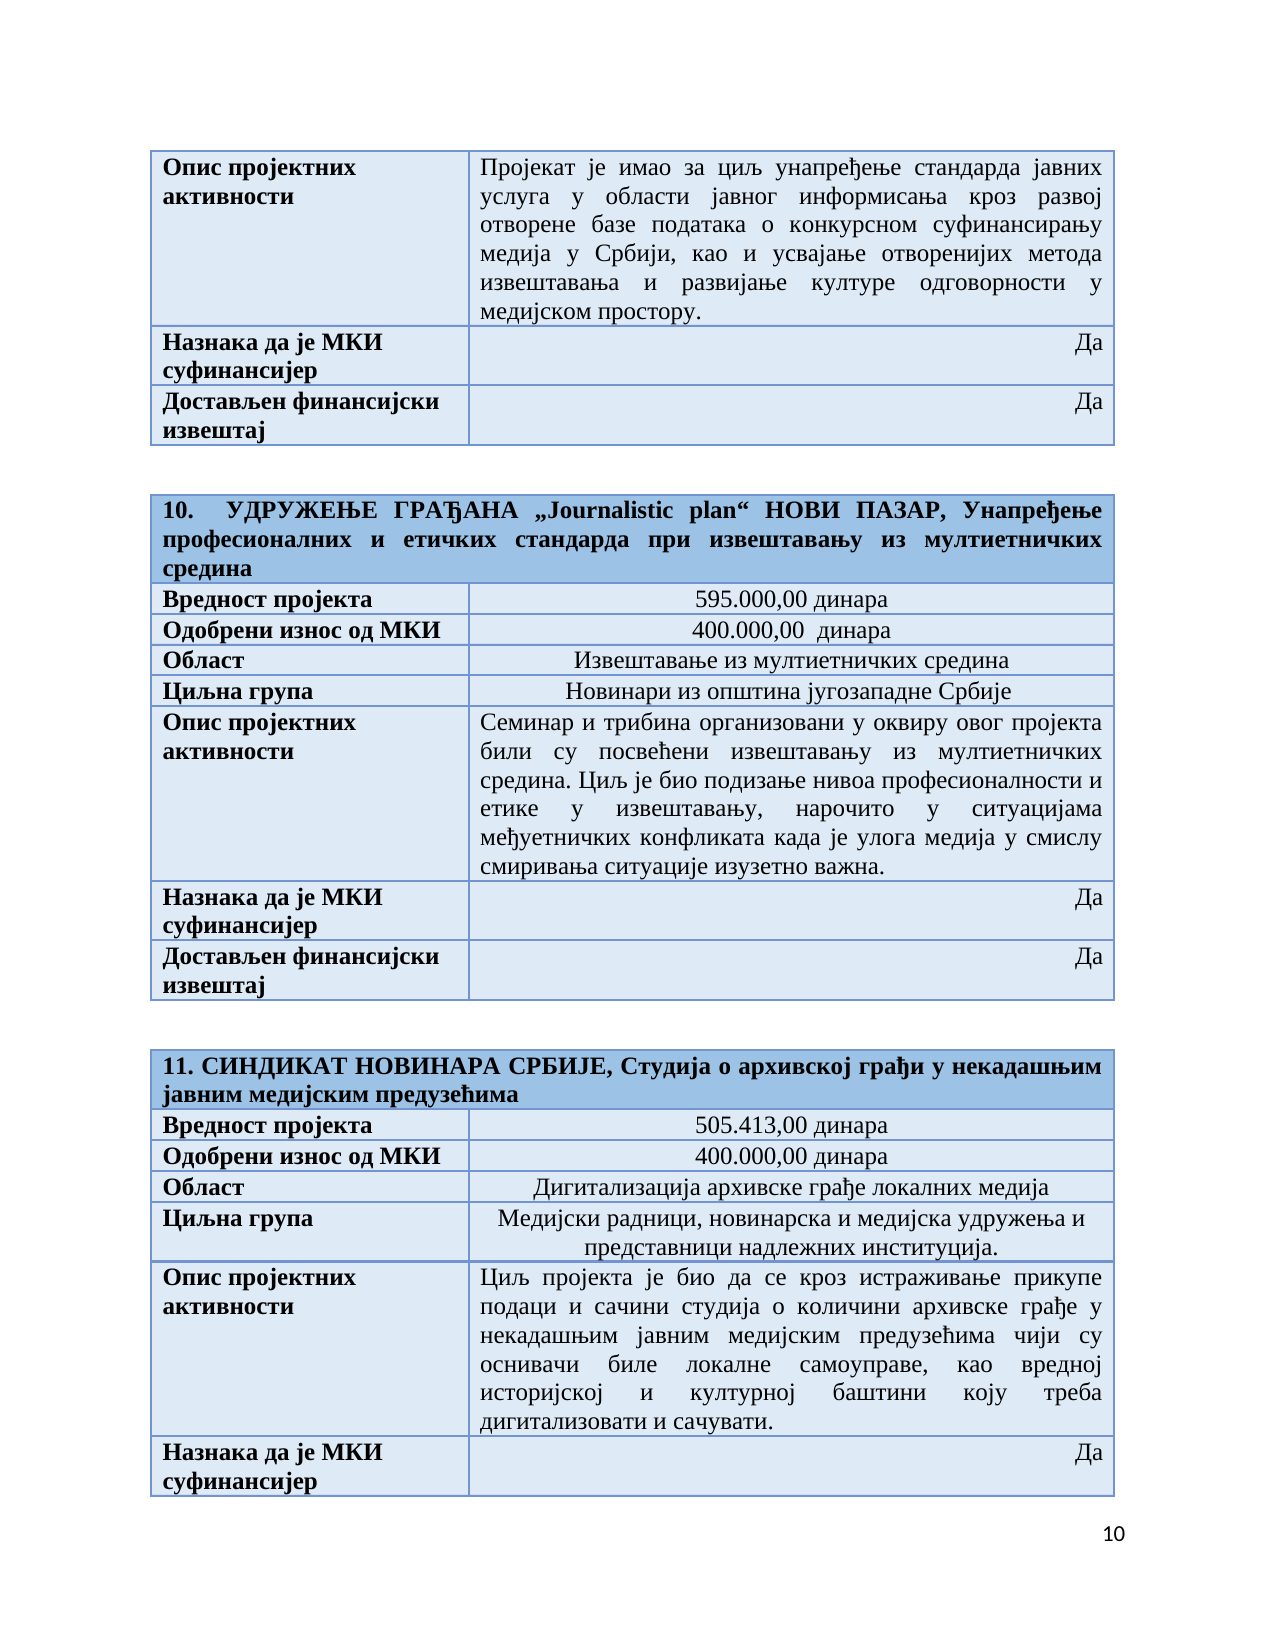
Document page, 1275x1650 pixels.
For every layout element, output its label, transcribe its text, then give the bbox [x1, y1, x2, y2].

table_header 11. СИНДИКАТ НОВИНАРА СРБИЈЕ, Студија о архивској грађи у некадашњим јавним медијским предузећима [152, 1051, 1113, 1108]
table_cell Циљ пројекта је био да се кроз истраживање прикупе подаци и сачини студија о количини архивске грађе у некадашњим јавним медијским предузећима чији су оснивачи биле локалне самоуправе, као вредној историјској и културној баштини коју треба дигитализовати и сачувати. [470, 1263, 1113, 1435]
table_cell Дигитализација архивске грађе локалних медија [470, 1172, 1113, 1201]
table_cell 505.413,00 динара [470, 1110, 1113, 1139]
table_cell Извештавање из мултиетничких средина [470, 646, 1113, 674]
table_header 10. УДРУЖЕЊЕ ГРАЂАНА „Journalistic plan“ НОВИ ПАЗАР, Унапређење професионалних и етичких стандарда при извештавању из мултиетничких средина [152, 496, 1113, 582]
table_cell Достављен финансијски извештај [152, 941, 468, 999]
table_cell Опис пројектних активности [152, 707, 468, 880]
table_cell Да [470, 882, 1113, 939]
table_cell Назнака да је МКИ суфинансијер [152, 882, 468, 939]
table_cell Да [470, 941, 1113, 999]
table_cell Вредност пројекта [152, 1110, 468, 1139]
table_cell Да [470, 327, 1113, 384]
table_cell Медијски радници, новинарска и медијска удружења и представници надлежних институција. [470, 1203, 1113, 1260]
table_cell Назнака да је МКИ суфинансијер [152, 1437, 468, 1494]
table_cell Циљна група [152, 676, 468, 705]
table_cell Вредност пројекта [152, 584, 468, 613]
table_cell Циљна група [152, 1203, 468, 1260]
table_cell Област [152, 1172, 468, 1201]
table_cell Област [152, 646, 468, 674]
table_cell Новинари из општина југозападне Србије [470, 676, 1113, 705]
table_cell Да [470, 1437, 1113, 1494]
table_cell Одобрени износ од МКИ [152, 1141, 468, 1170]
table_cell 400.000,00 динара [470, 1141, 1113, 1170]
table_cell Пројекат је имао за циљ унапређење стандарда јавних услуга у области јавног информисања кроз развој отворене базе података о конкурсном суфинансирању медија у Србији, као и усвајање отворенијих метода извештавања и развијање културе одговорности у медијском простору. [470, 152, 1113, 324]
table_cell Опис пројектних активности [152, 152, 468, 324]
table_cell Опис пројектних активности [152, 1263, 468, 1435]
table_cell Семинар и трибина организовани у оквиру овог пројекта били су посвећени извештавању из мултиетничких средина. Циљ је био подизање нивоа професионалности и етике у извештавању, нарочито у ситуацијама међуетничких конфликата када је улога медија у смислу смиривања ситуације изузетно важна. [470, 707, 1113, 880]
table_cell Назнака да је МКИ суфинансијер [152, 327, 468, 384]
table_cell Достављен финансијски извештај [152, 386, 468, 444]
table_cell 595.000,00 динара [470, 584, 1113, 613]
table_cell Да [470, 386, 1113, 444]
table_cell Одобрени износ од МКИ [152, 615, 468, 643]
table_cell 400.000,00 динара [470, 615, 1113, 643]
